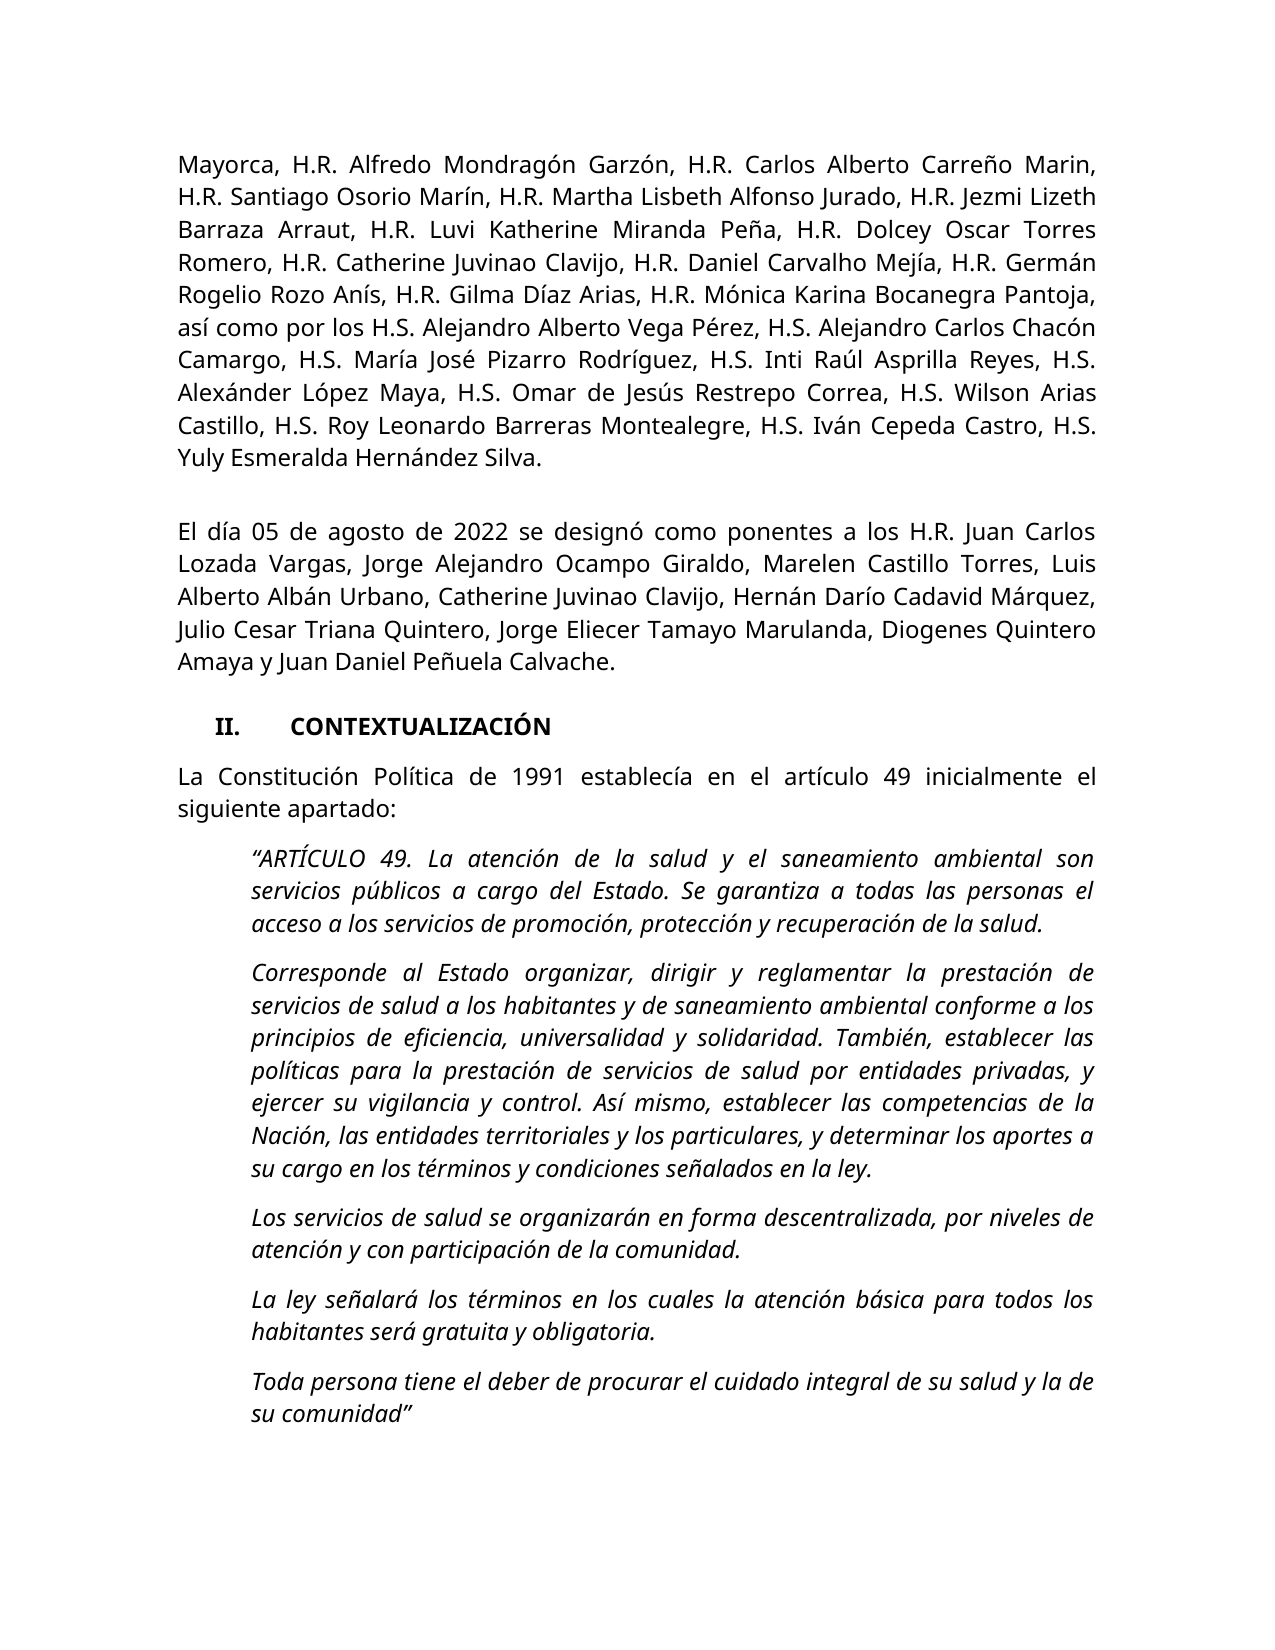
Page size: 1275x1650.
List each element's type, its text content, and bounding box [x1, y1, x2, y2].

list CONTEXTUALIZACIÓN [215, 710, 1098, 743]
text La ley señalará los términos en los cuales la atención básica para todos los habitantes será gratuita y obligatoria. [251, 1283, 1098, 1348]
text Corresponde al Estado organizar, dirigir y reglamentar la prestación de servicios de salud a los habitantes y de saneamiento ambiental conforme a los principios de eficiencia, universalidad y solidaridad. También, establecer las políticas para la prestación de servicios de salud por entidades privadas, y ejercer su vigilancia y control. Así mismo, establecer las competencias de la Nación, las entidades territoriales y los particulares, y determinar los aportes a su cargo en los términos y condiciones señalados en la ley. [251, 956, 1098, 1184]
text La Constitución Política de 1991 establecía en el artículo 49 inicialmente el siguiente apartado: [177, 759, 1098, 825]
text Los servicios de salud se organizarán en forma descentralizada, por niveles de atención y con participación de la comunidad. [251, 1201, 1098, 1266]
subtitle El día 05 de agosto de 2022 se designó como ponentes a los H.R. Juan Carlos Lozada Vargas, Jorge Alejandro Ocampo Giraldo, Marelen Castillo Torres, Luis Alberto Albán Urbano, Catherine Juvinao Clavijo, Hernán Darío Cadavid Márquez, Julio Cesar Triana Quintero, Jorge Eliecer Tamayo Marulanda, Diogenes Quintero Amaya y Juan Daniel Peñuela Calvache. [177, 514, 1098, 678]
text Toda persona tiene el deber de procurar el cuidado integral de su salud y la de su comunidad” [251, 1364, 1098, 1430]
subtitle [177, 148, 1098, 474]
text “ARTÍCULO 49. La atención de la salud y el saneamiento ambiental son servicios públicos a cargo del Estado. Se garantiza a todas las personas el acceso a los servicios de promoción, protección y recuperación de la salud. [251, 841, 1098, 939]
